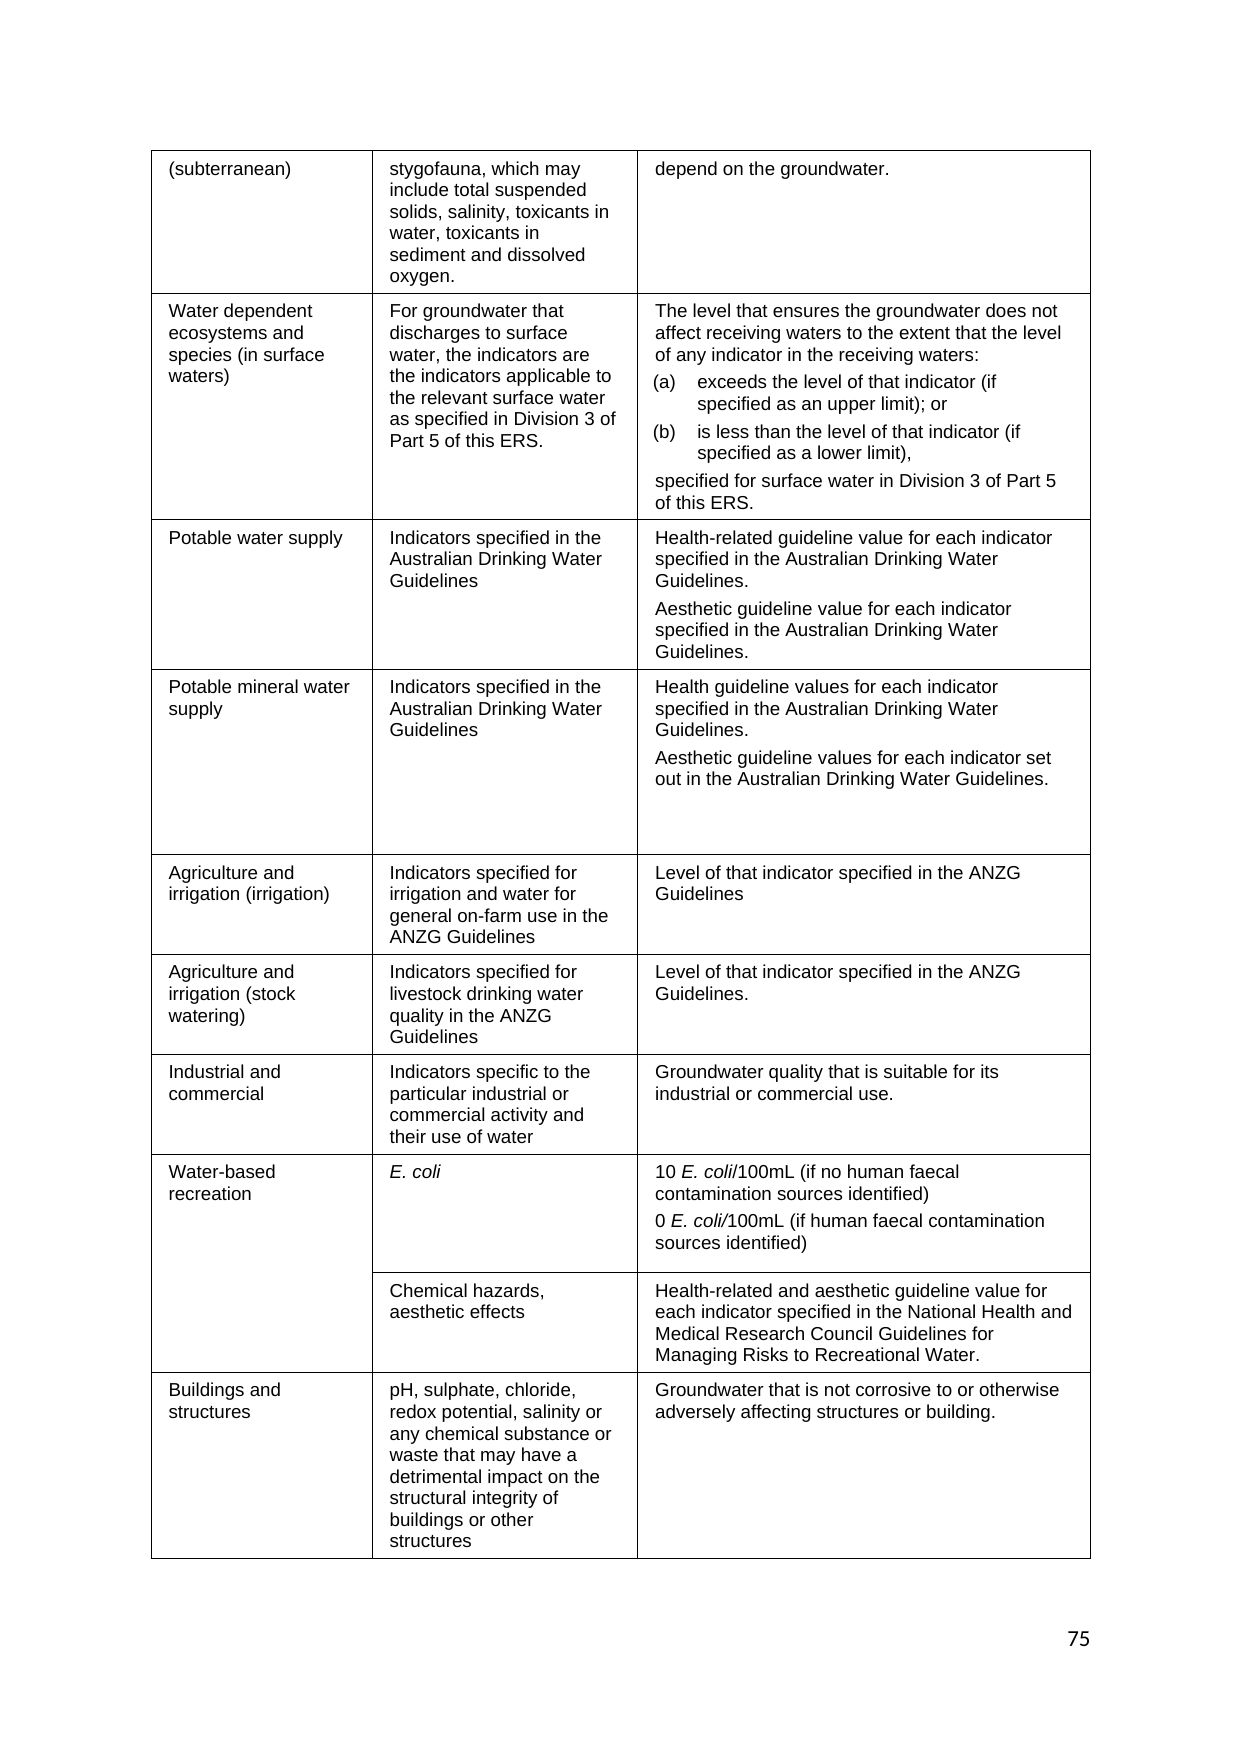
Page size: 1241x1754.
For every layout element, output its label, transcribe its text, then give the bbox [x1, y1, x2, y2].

table_cell Health-related and aesthetic guideline value for each indicator specified in the National Health and Medical Research Council Guidelines for Managing Risks to Recreational Water. [638, 1273, 1090, 1372]
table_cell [638, 151, 1090, 293]
table_cell Indicators specific to the particular industrial or commercial activity and their use of water [373, 1055, 637, 1154]
table_cell Health guideline values for each indicator specified in the Australian Drinking Water Guidelines. Aesthetic guideline values for each indicator set out in the Australian Drinking Water Guidelines. [638, 670, 1090, 854]
table_cell Groundwater that is not corrosive to or otherwise adversely affecting structures or building. [638, 1373, 1090, 1558]
table_cell Indicators specified in the Australian Drinking Water Guidelines [373, 520, 637, 668]
table_cell Water-based recreation [152, 1155, 372, 1372]
table_cell Agriculture and irrigation (stock watering) [152, 955, 372, 1054]
table_cell For groundwater that discharges to surface water, the indicators are the indicators applicable to the relevant surface water as specified in Division 3 of Part 5 of this ERS. [373, 294, 637, 519]
table_cell Level of that indicator specified in the ANZG Guidelines. [638, 955, 1090, 1054]
table_cell Indicators specified for livestock drinking water quality in the ANZG Guidelines [373, 955, 637, 1054]
table_cell Buildings and structures [152, 1373, 372, 1558]
table_cell pH, sulphate, chloride, redox potential, salinity or any chemical substance or waste that may have a detrimental impact on the structural integrity of buildings or other structures [373, 1373, 637, 1558]
table_cell E. coli [373, 1155, 637, 1272]
table_cell The level that ensures the groundwater does not affect receiving waters to the extent that the level of any indicator in the receiving waters: exceeds the level of that indicator (if specified as an upper limit); or is less than the level of that indicator (if specified as a lower limit), specified for surface water in Division 3 of Part 5 of this ERS. [638, 294, 1090, 519]
table_cell Groundwater quality that is suitable for its industrial or commercial use. [638, 1055, 1090, 1154]
table_cell Industrial and commercial [152, 1055, 372, 1154]
table_cell Indicators specified in the Australian Drinking Water Guidelines [373, 670, 637, 854]
table_cell Water dependent ecosystems and species (in surface waters) [152, 294, 372, 519]
table_cell Potable water supply [152, 520, 372, 668]
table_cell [373, 151, 637, 293]
table_cell Health-related guideline value for each indicator specified in the Australian Drinking Water Guidelines. Aesthetic guideline value for each indicator specified in the Australian Drinking Water Guidelines. [638, 520, 1090, 668]
table_cell Agriculture and irrigation (irrigation) [152, 855, 372, 954]
table_cell Indicators specified for irrigation and water for general on-farm use in the ANZG Guidelines [373, 855, 637, 954]
table_cell Chemical hazards, aesthetic effects [373, 1273, 637, 1372]
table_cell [152, 151, 372, 293]
table_cell Potable mineral water supply [152, 670, 372, 854]
table_cell Level of that indicator specified in the ANZG Guidelines [638, 855, 1090, 954]
table_cell 10 E. coli/100mL (if no human faecal contamination sources identified) 0 E. coli/100mL (if human faecal contamination sources identified) [638, 1155, 1090, 1272]
